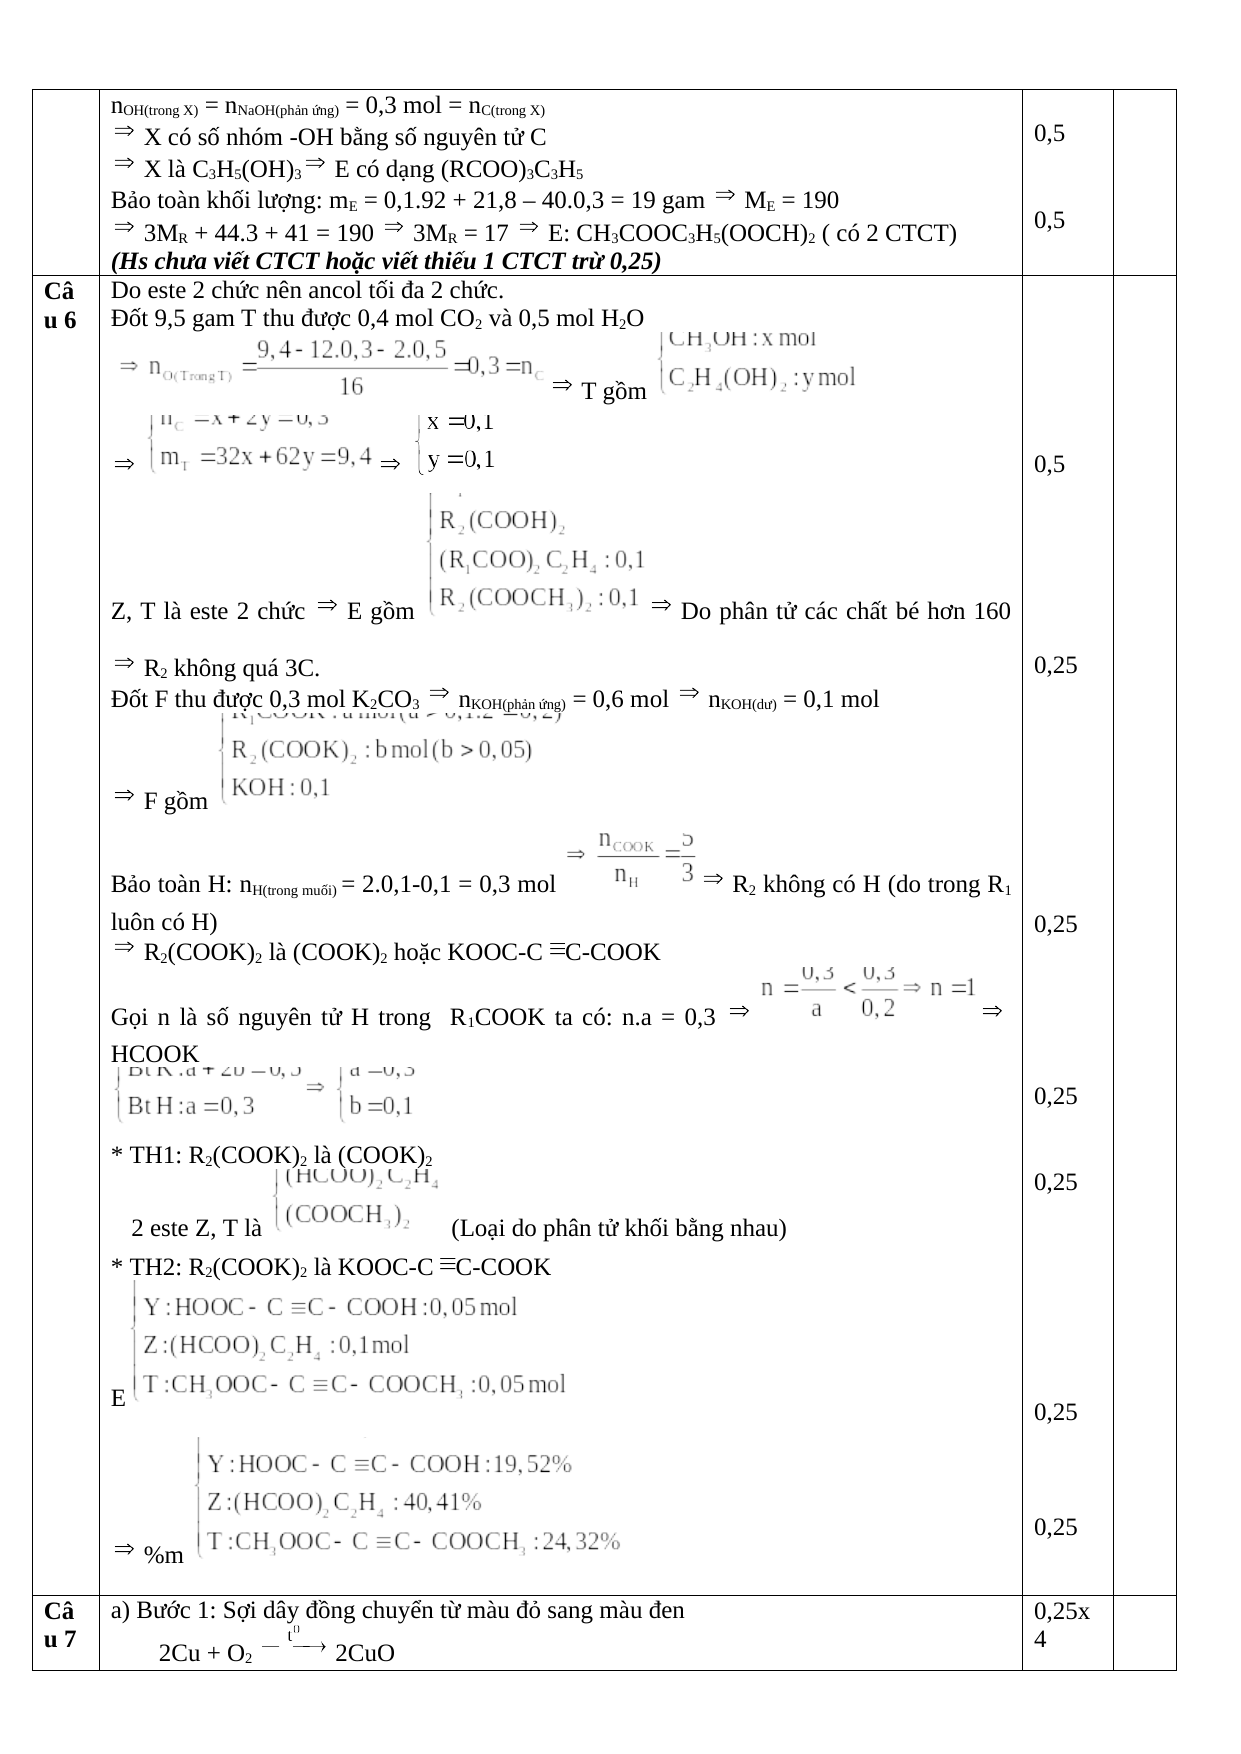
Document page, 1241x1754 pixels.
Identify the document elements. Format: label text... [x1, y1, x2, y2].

table_cell [1114, 276, 1176, 1595]
table_cell 0,25x4 [1023, 1596, 1113, 1670]
table_cell Câu 6 [33, 276, 99, 1595]
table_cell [100, 1596, 1022, 1670]
table_cell Do este 2 chức nên ancol tối đa 2 chức. Đốt 9,5 gam T thu được 0,4 mol CO2 và 0,5 mol H2O T gồm Z, T là este 2 chức E gồm Do phân tử các chất bé hơn 160 R2 không quá 3C. Đốt F thu được 0,3 mol K2CO3 nKOH(phản ứng) = 0,6 mol nKOH(dư) = 0,1 mol F gồm Bảo toàn H: nH(trong muối) = 2.0,1-0,1 = 0,3 mol R2 không có H (do trong R1 luôn có H) R2(COOK)2 là (COOK)2 hoặc KOOC-CC-COOK Gọi n là số nguyên tử H trong R1COOK ta có: n.a = 0,3 HCOOK * TH1: R2(COOK)2 là (COOK)2 2 este Z, T là (Loại do phân tử khối bằng nhau) * TH2: R2(COOK)2 là KOOC-CC-COOK E %m [100, 276, 1022, 1595]
table_cell 0,5 0,25 0,25 0,25 0,25 0,25 0,25 [1023, 276, 1113, 1595]
table_cell Câu 7 [33, 1596, 99, 1670]
table_cell 0,5 0,5 [1023, 90, 1113, 275]
table_cell [1114, 1596, 1176, 1670]
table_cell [100, 90, 1022, 275]
table_cell [1114, 90, 1176, 275]
